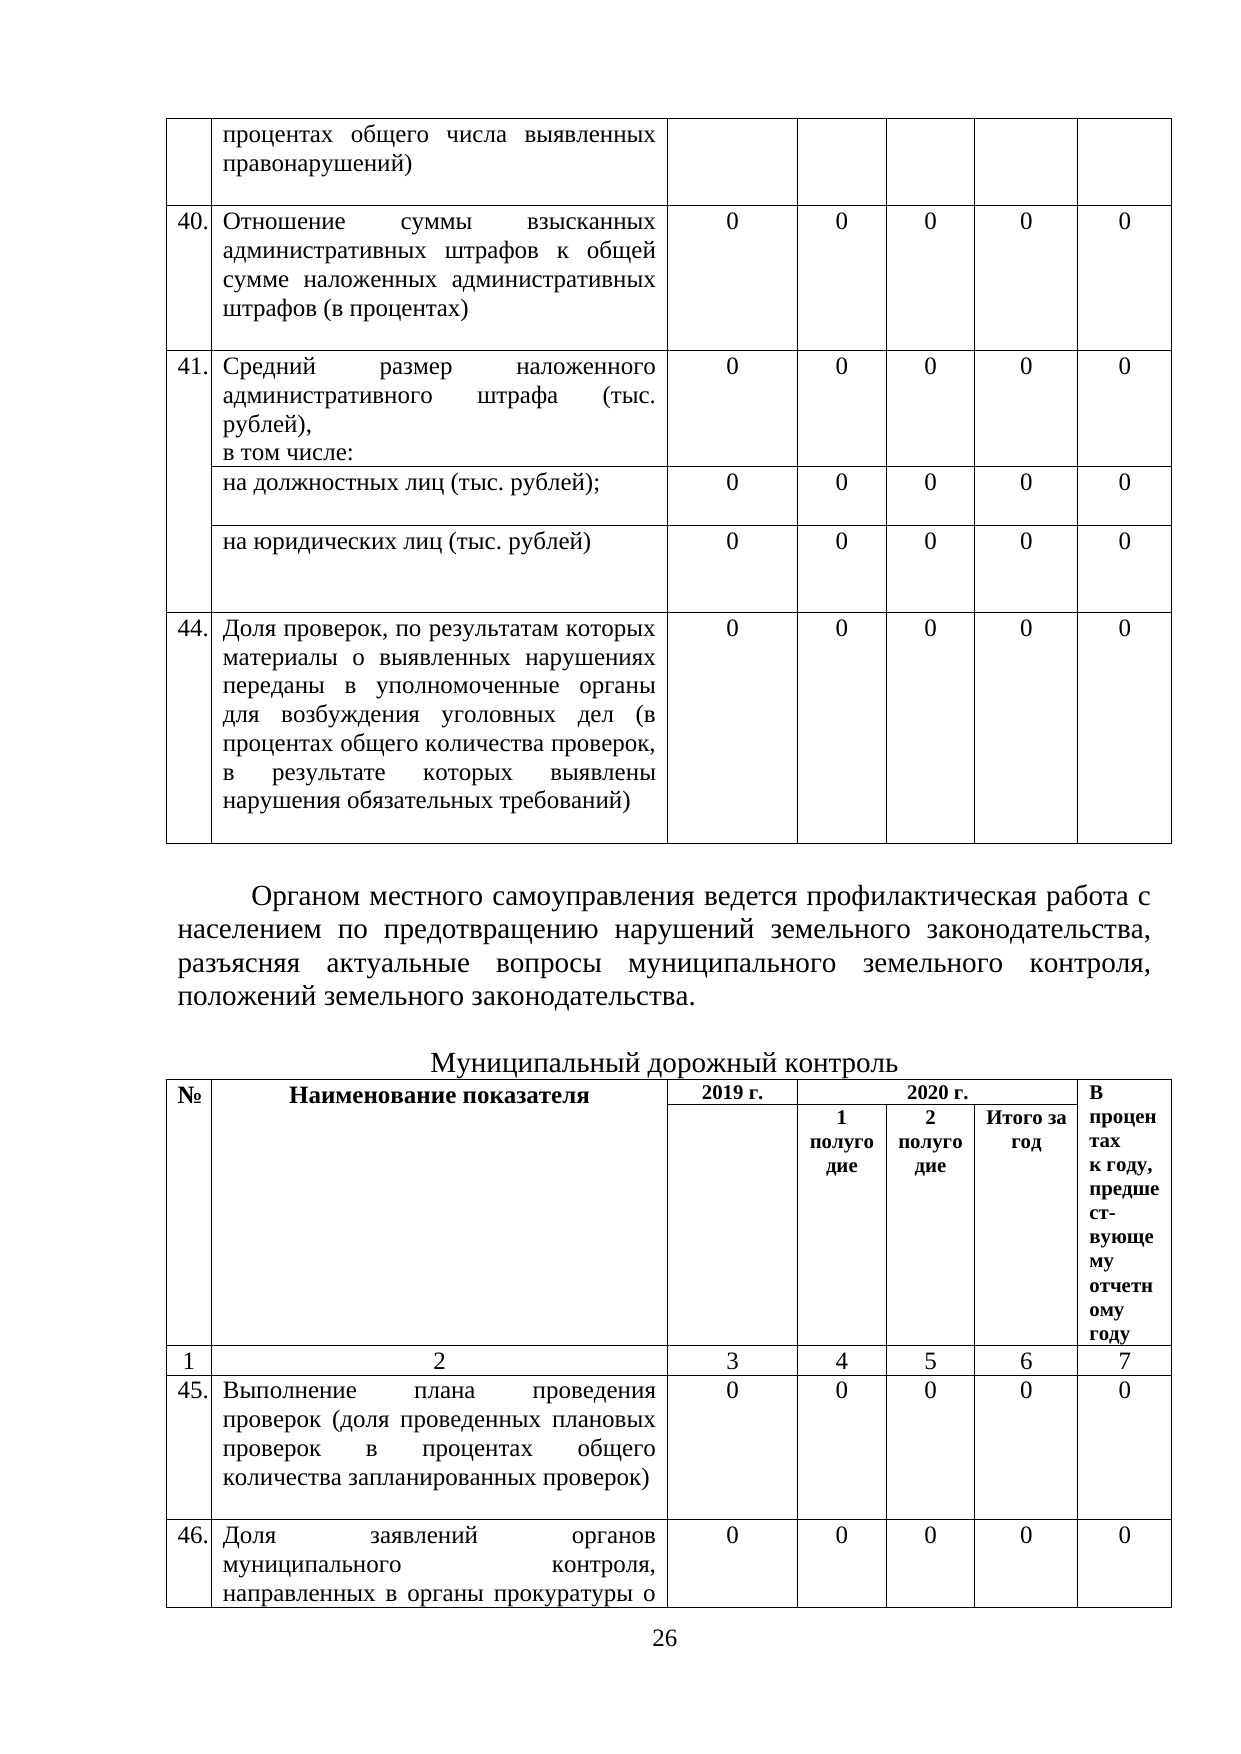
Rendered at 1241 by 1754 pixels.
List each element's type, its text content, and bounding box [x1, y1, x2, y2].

table_cell 0 [798, 613, 886, 843]
text Органом местного самоуправления ведется профилактическая работа с населением по предотвращению нарушений земельного законодательства, разъясняя актуальные вопросы муниципального земельного контроля, положений земельного законодательства. [177, 878, 1152, 1012]
table_cell 7 [1078, 1346, 1171, 1374]
table_cell 0 [1078, 526, 1171, 612]
table_header В процентах к году, предшест-вующему отчетному году [1078, 1080, 1171, 1345]
table_cell 3 [668, 1346, 797, 1374]
table_cell 0 [887, 1376, 974, 1519]
table_cell 0 [975, 613, 1077, 843]
table_header Наименование показателя [212, 1080, 667, 1345]
table_cell [167, 1520, 211, 1607]
table_cell 0 [887, 526, 974, 612]
table_cell 0 [887, 1520, 974, 1607]
table_cell 0 [1078, 467, 1171, 525]
table_cell 0 [668, 1520, 797, 1607]
table_cell 0 [975, 351, 1077, 466]
table_cell 0 [668, 526, 797, 612]
table_cell 0 [975, 119, 1077, 205]
table_cell 0 [975, 467, 1077, 525]
table_cell 0 [887, 206, 974, 350]
table_cell [167, 119, 211, 205]
table_cell [167, 613, 211, 843]
table_cell 0 [1078, 613, 1171, 843]
table_cell Итого за год [975, 1105, 1077, 1345]
table_header 2020 г. [798, 1080, 1077, 1104]
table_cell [212, 1520, 667, 1607]
table_cell 0 [1078, 119, 1171, 205]
table_cell Средний размер наложенного административного штрафа (тыс. рублей), в том числе: [212, 351, 667, 466]
table_cell 2 [212, 1346, 667, 1374]
table_cell на юридических лиц (тыс. рублей) [212, 526, 667, 612]
table_cell 5 [887, 1346, 974, 1374]
table_cell 0 [887, 613, 974, 843]
table_header № [167, 1080, 211, 1345]
table_cell 0 [798, 467, 886, 525]
table_cell Отношение суммы взысканных административных штрафов к общей сумме наложенных административных штрафов (в процентах) [212, 206, 667, 350]
table_cell [167, 206, 211, 350]
table_cell 0 [798, 351, 886, 466]
table_cell [167, 351, 211, 612]
table_cell 0 [975, 206, 1077, 350]
table_cell 0 [975, 1520, 1077, 1607]
table_cell 0 [668, 1376, 797, 1519]
table_cell 1 полугодие [798, 1105, 886, 1345]
table_cell 0 [798, 526, 886, 612]
table_cell 0 [798, 206, 886, 350]
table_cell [212, 119, 667, 205]
table_cell 0 [668, 613, 797, 843]
table_cell 0 [798, 1376, 886, 1519]
table_cell 0 [668, 119, 797, 205]
table_cell 0 [668, 351, 797, 466]
table_cell Доля проверок, по результатам которых материалы о выявленных нарушениях переданы в уполномоченные органы для возбуждения уголовных дел (в процентах общего количества проверок, в результате которых выявлены нарушения обязательных требований) [212, 613, 667, 843]
table_cell 0 [975, 1376, 1077, 1519]
table_cell 0 [1078, 206, 1171, 350]
table_cell 0 [975, 526, 1077, 612]
table_cell 6 [975, 1346, 1077, 1374]
table_cell 1 [167, 1346, 211, 1374]
table_cell 0 [887, 467, 974, 525]
table_cell 0 [1078, 1376, 1171, 1519]
table_cell 0 [668, 206, 797, 350]
table_cell 0 [1078, 1520, 1171, 1607]
text Муниципальный дорожный контроль [177, 1045, 1152, 1079]
table_cell на должностных лиц (тыс. рублей); [212, 467, 667, 525]
table_header 2019 г. [668, 1080, 797, 1104]
table_cell 0 [887, 119, 974, 205]
table_cell 0 [668, 467, 797, 525]
table_cell Выполнение плана проведения проверок (доля проведенных плановых проверок в процентах общего количества запланированных проверок) [212, 1376, 667, 1519]
table_cell 0 [887, 351, 974, 466]
table_cell 0 [798, 1520, 886, 1607]
table_cell [668, 1105, 797, 1345]
table_cell 4 [798, 1346, 886, 1374]
table_cell 0 [798, 119, 886, 205]
table_cell 0 [1078, 351, 1171, 466]
table_cell 2 полугодие [887, 1105, 974, 1345]
table_cell [167, 1376, 211, 1519]
